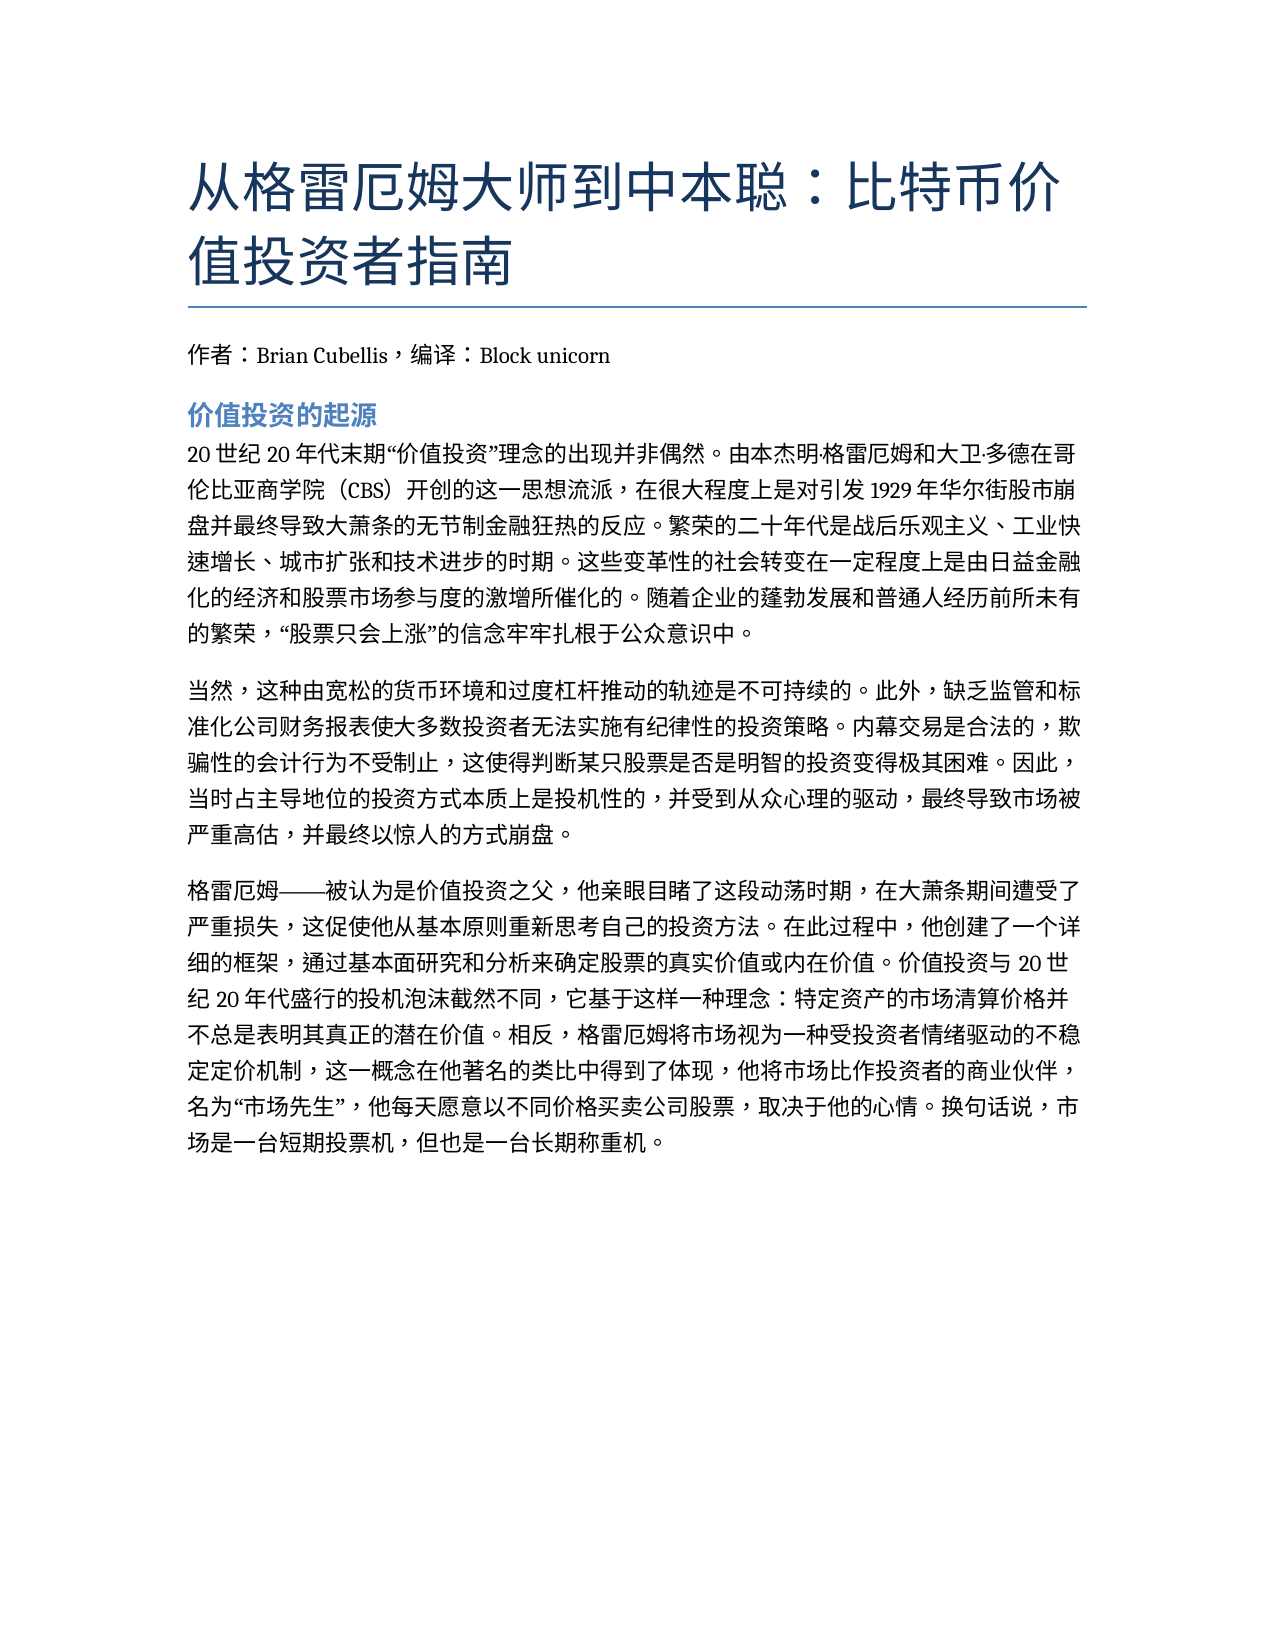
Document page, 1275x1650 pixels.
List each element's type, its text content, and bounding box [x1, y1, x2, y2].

title 从格雷厄姆大师到中本聪：比特币价值投资者指南 [187, 150, 1087, 308]
text 20 世纪 20 年代末期“价值投资”理念的出现并非偶然。由本杰明·格雷厄姆和大卫·多德在哥伦比亚商学院（CBS）开创的这一思想流派，在很大程度上是对引发 1929年华尔街股市崩盘并最终导致大萧条的无节制金融狂热的反应。繁荣的二十年代是战后乐观主义、工业快速增长、城市扩张和技术进步的时期。这些变革性的社会转变在一定程度上是由日益金融化的经济和股票市场参与度的激增所催化的。随着企业的蓬勃发展和普通人经历前所未有的繁荣，“股票只会上涨”的信念牢牢扎根于公众意识中。 [187, 438, 1087, 649]
text 作者：Brian Cubellis，编译：Block unicorn [187, 339, 1087, 370]
subtitle 价值投资的起源 [187, 396, 1087, 433]
text 格雷厄姆——被认为是价值投资之父，他亲眼目睹了这段动荡时期，在大萧条期间遭受了严重损失，这促使他从基本原则重新思考自己的投资方法。在此过程中，他创建了一个详细的框架，通过基本面研究和分析来确定股票的真实价值或内在价值。价值投资与 20 世纪 20 年代盛行的投机泡沫截然不同，它基于这样一种理念：特定资产的市场清算价格并不总是表明其真正的潜在价值。相反，格雷厄姆将市场视为一种受投资者情绪驱动的不稳定定价机制，这一概念在他著名的类比中得到了体现，他将市场比作投资者的商业伙伴，名为“市场先生”，他每天愿意以不同价格买卖公司股票，取决于他的心情。换句话说，市场是一台短期投票机，但也是一台长期称重机。 [187, 875, 1087, 1158]
text 当然，这种由宽松的货币环境和过度杠杆推动的轨迹是不可持续的。此外，缺乏监管和标准化公司财务报表使大多数投资者无法实施有纪律性的投资策略。内幕交易是合法的，欺骗性的会计行为不受制止，这使得判断某只股票是否是明智的投资变得极其困难。因此，当时占主导地位的投资方式本质上是投机性的，并受到从众心理的驱动，最终导致市场被严重高估，并最终以惊人的方式崩盘。 [187, 675, 1087, 850]
